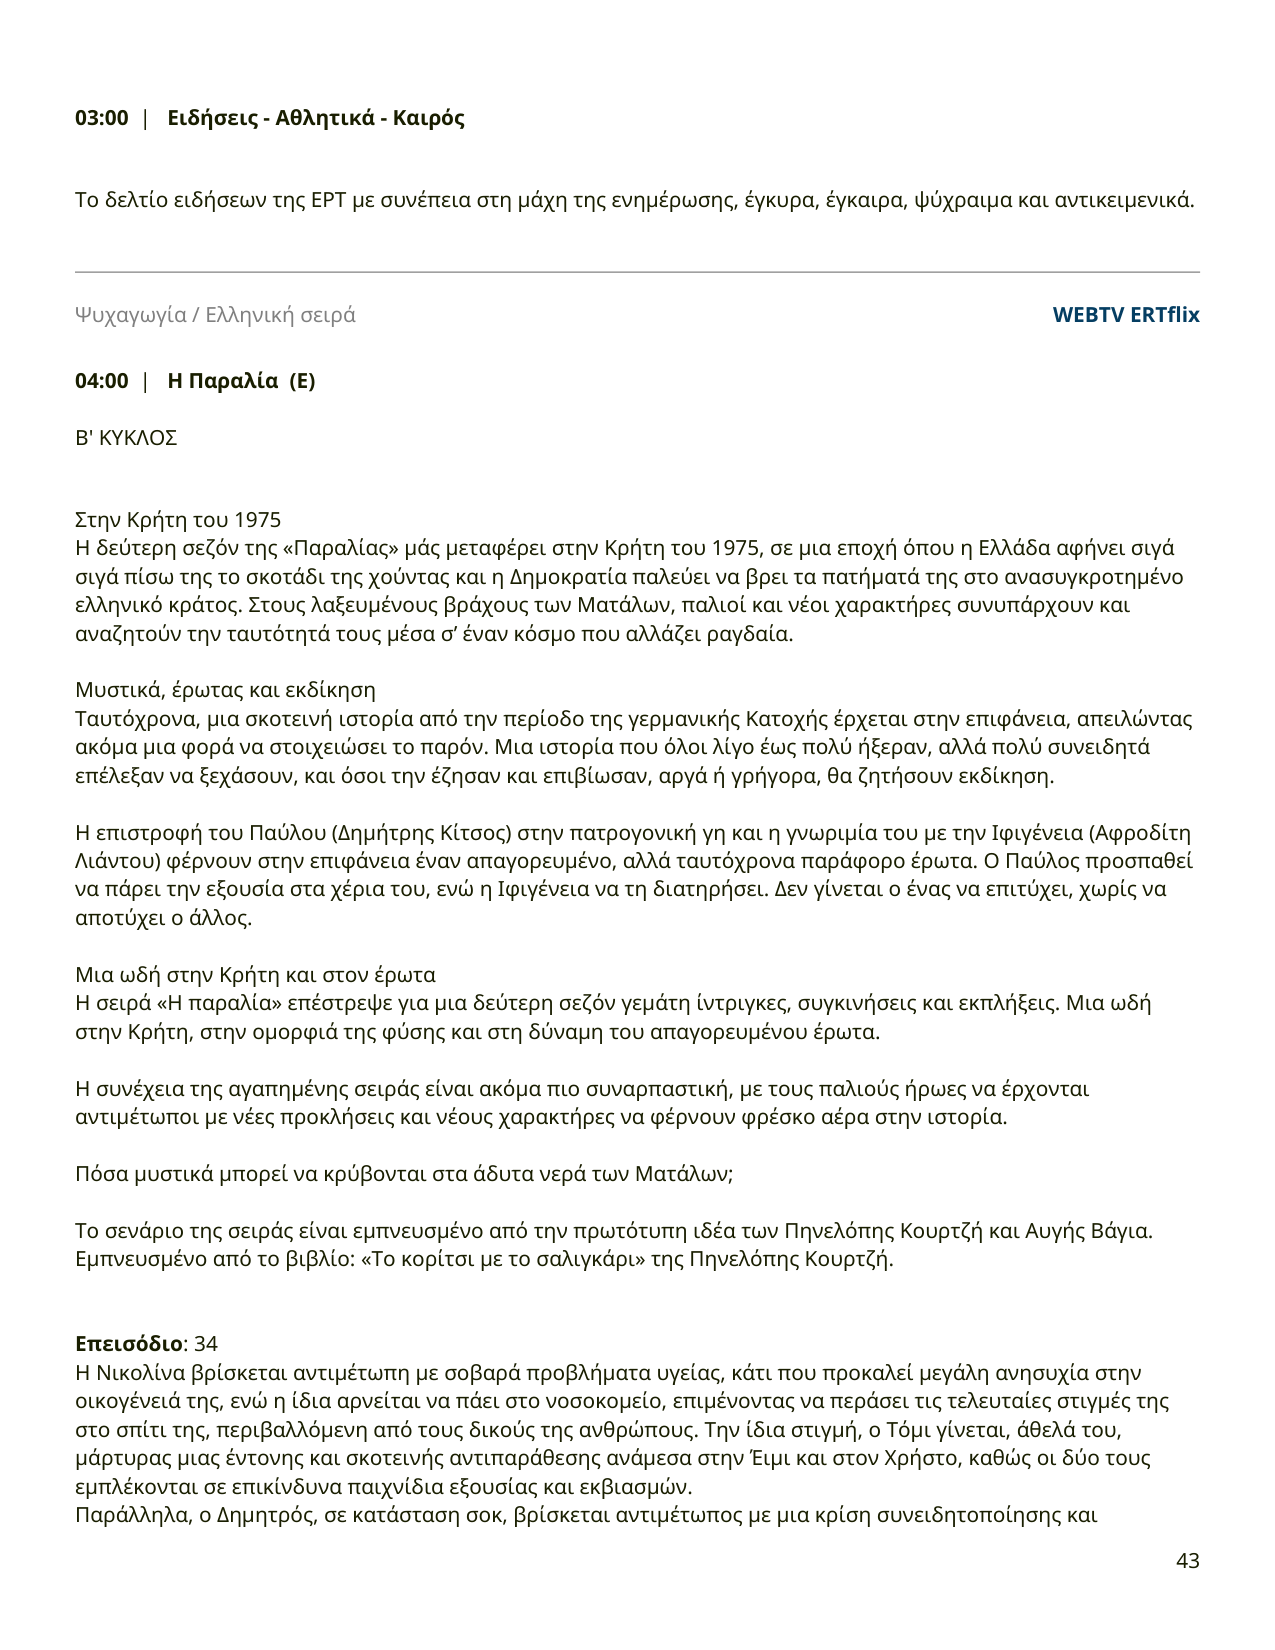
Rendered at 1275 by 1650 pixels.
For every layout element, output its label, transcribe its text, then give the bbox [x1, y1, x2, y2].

text 03:00 | Ειδήσεις - Αθλητικά - Καιρός [75, 75, 1200, 161]
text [75, 1358, 1200, 1529]
text Το δελτίο ειδήσεων της ΕΡΤ με συνέπεια στη μάχη της ενημέρωσης, έγκυρα, έγκαιρα, ψύχραιμα και αντικειμενικά. [75, 186, 1200, 214]
table_header Ψυχαγωγία / Ελληνική σειρά [75, 300, 637, 328]
text Στην Κρήτη του 1975 Η δεύτερη σεζόν της «Παραλίας» μάς μεταφέρει στην Κρήτη του 1975, σε μια εποχή όπου η Ελλάδα αφήνει σιγά σιγά πίσω της το σκοτάδι της χούντας και η Δημοκρατία παλεύει να βρει τα πατήματά της στο ανασυγκροτημένο ελληνικό κράτος. Στους λαξευμένους βράχους των Ματάλων, παλιοί και νέοι χαρακτήρες συνυπάρχουν και αναζητούν την ταυτότητά τους μέσα σ’ έναν κόσμο που αλλάζει ραγδαία. Μυστικά, έρωτας και εκδίκηση Ταυτόχρονα, μια σκοτεινή ιστορία από την περίοδο της γερμανικής Κατοχής έρχεται στην επιφάνεια, απειλώντας ακόμα μια φορά να στοιχειώσει το παρόν. Μια ιστορία που όλοι λίγο έως πολύ ήξεραν, αλλά πολύ συνειδητά επέλεξαν να ξεχάσουν, και όσοι την έζησαν και επιβίωσαν, αργά ή γρήγορα, θα ζητήσουν εκδίκηση. Η επιστροφή του Παύλου (Δημήτρης Κίτσος) στην πατρογονική γη και η γνωριμία του με την Ιφιγένεια (Αφροδίτη Λιάντου) φέρνουν στην επιφάνεια έναν απαγορευμένο, αλλά ταυτόχρονα παράφορο έρωτα. Ο Παύλος προσπαθεί να πάρει την εξουσία στα χέρια του, ενώ η Ιφιγένεια να τη διατηρήσει. Δεν γίνεται ο ένας να επιτύχει, χωρίς να αποτύχει ο άλλος. Μια ωδή στην Κρήτη και στον έρωτα Η σειρά «Η παραλία» επέστρεψε για μια δεύτερη σεζόν γεμάτη ίντριγκες, συγκινήσεις και εκπλήξεις. Μια ωδή στην Κρήτη, στην ομορφιά της φύσης και στη δύναμη του απαγορευμένου έρωτα. Η συνέχεια της αγαπημένης σειράς είναι ακόμα πιο συναρπαστική, με τους παλιούς ήρωες να έρχονται αντιμέτωποι με νέες προκλήσεις και νέους χαρακτήρες να φέρνουν φρέσκο αέρα στην ιστορία. Πόσα μυστικά μπορεί να κρύβονται στα άδυτα νερά των Ματάλων; Το σενάριο της σειράς είναι εμπνευσμένο από την πρωτότυπη ιδέα των Πηνελόπης Κουρτζή και Αυγής Βάγια. Εμπνευσμένο από το βιβλίο: «Το κορίτσι με το σαλιγκάρι» της Πηνελόπης Κουρτζή. [75, 505, 1200, 1273]
text Eπεισόδιο: 34 [75, 1273, 1200, 1358]
table_header WEBTV ERTflix [638, 300, 1200, 328]
text 04:00 | Η Παραλία (E) Β' ΚΥΚΛΟΣ [75, 328, 1200, 480]
